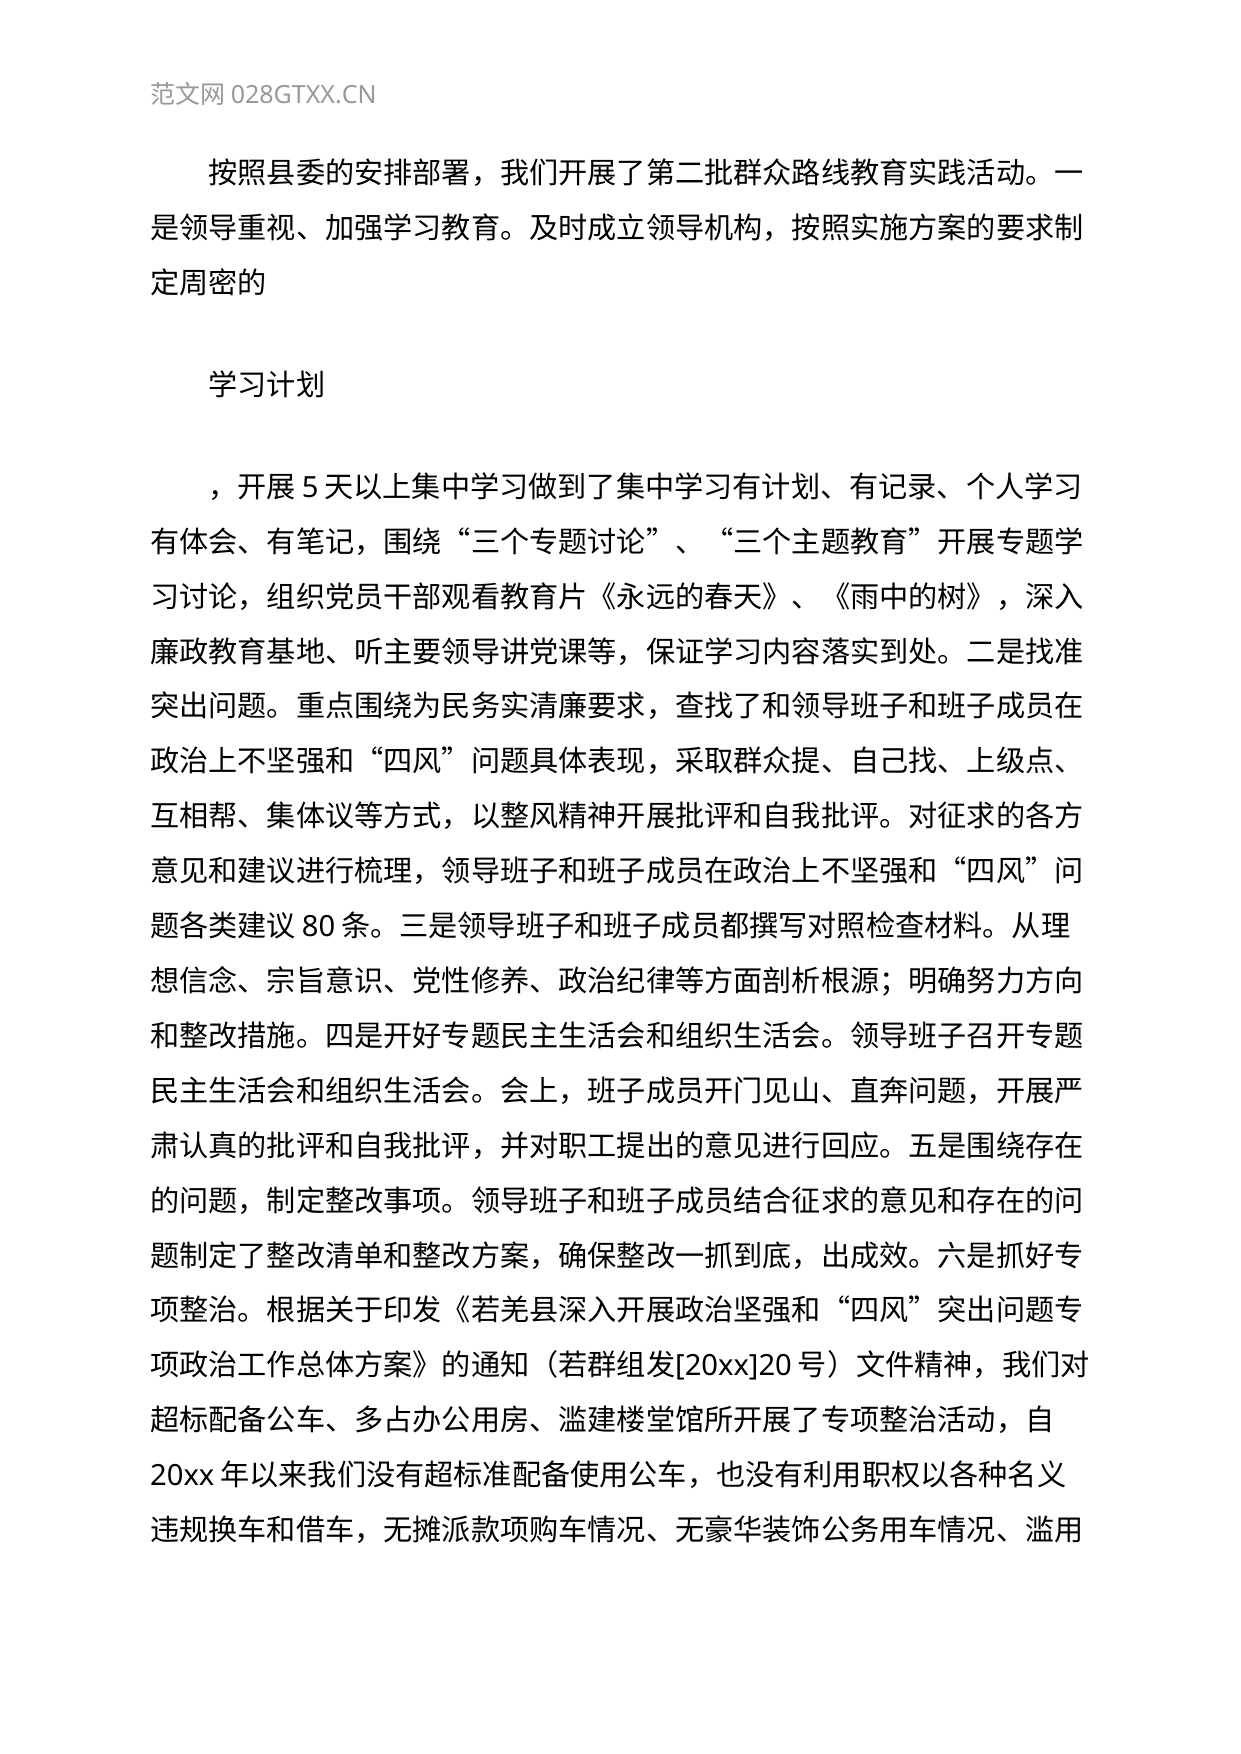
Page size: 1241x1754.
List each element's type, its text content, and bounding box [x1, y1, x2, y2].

text 学习计划 [150, 362, 1090, 404]
text 按照县委的安排部署，我们开展了第二批群众路线教育实践活动。一是领导重视、加强学习教育。及时成立领导机构，按照实施方案的要求制定周密的 [150, 150, 1090, 302]
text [150, 463, 1090, 1549]
